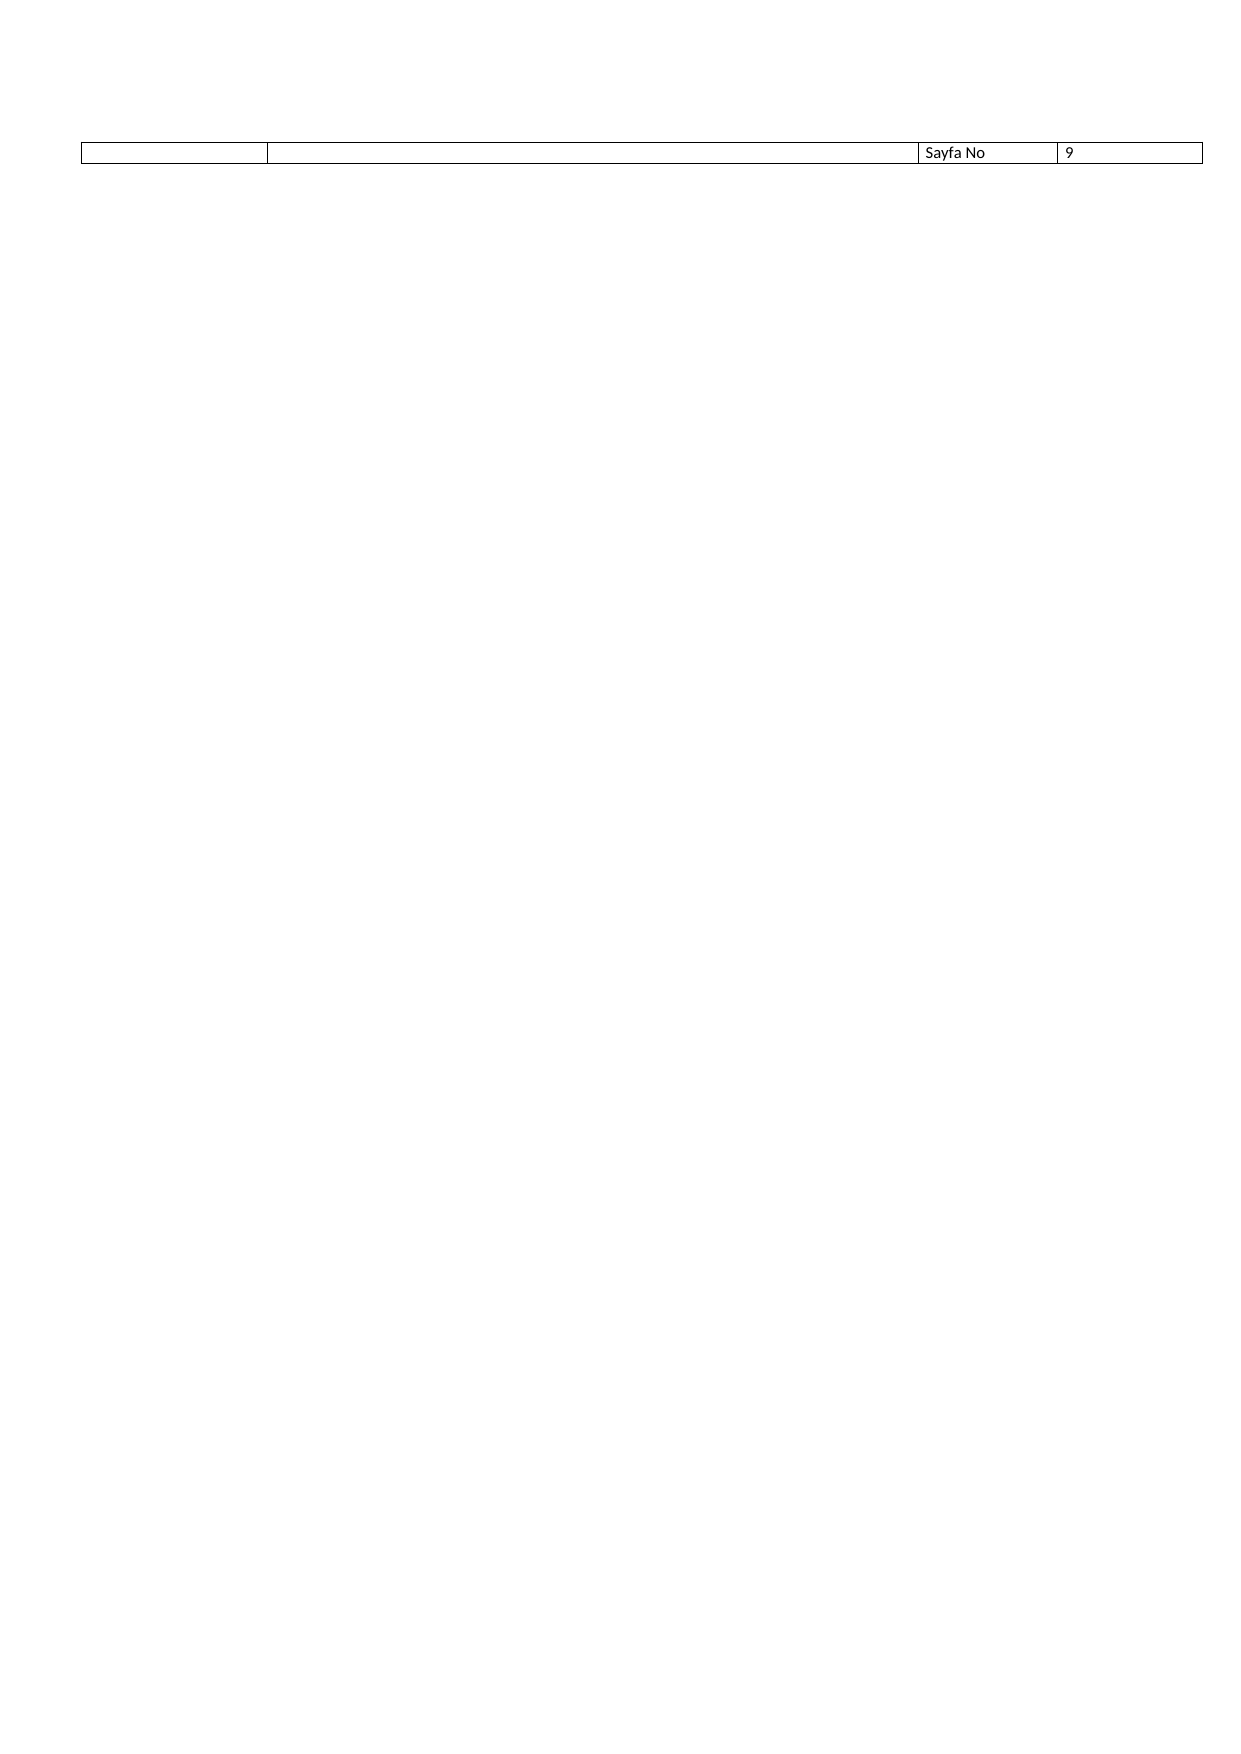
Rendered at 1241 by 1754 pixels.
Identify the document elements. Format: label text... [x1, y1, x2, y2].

table_cell Sayfa No [919, 143, 1057, 163]
table_cell 9 [1058, 143, 1202, 163]
